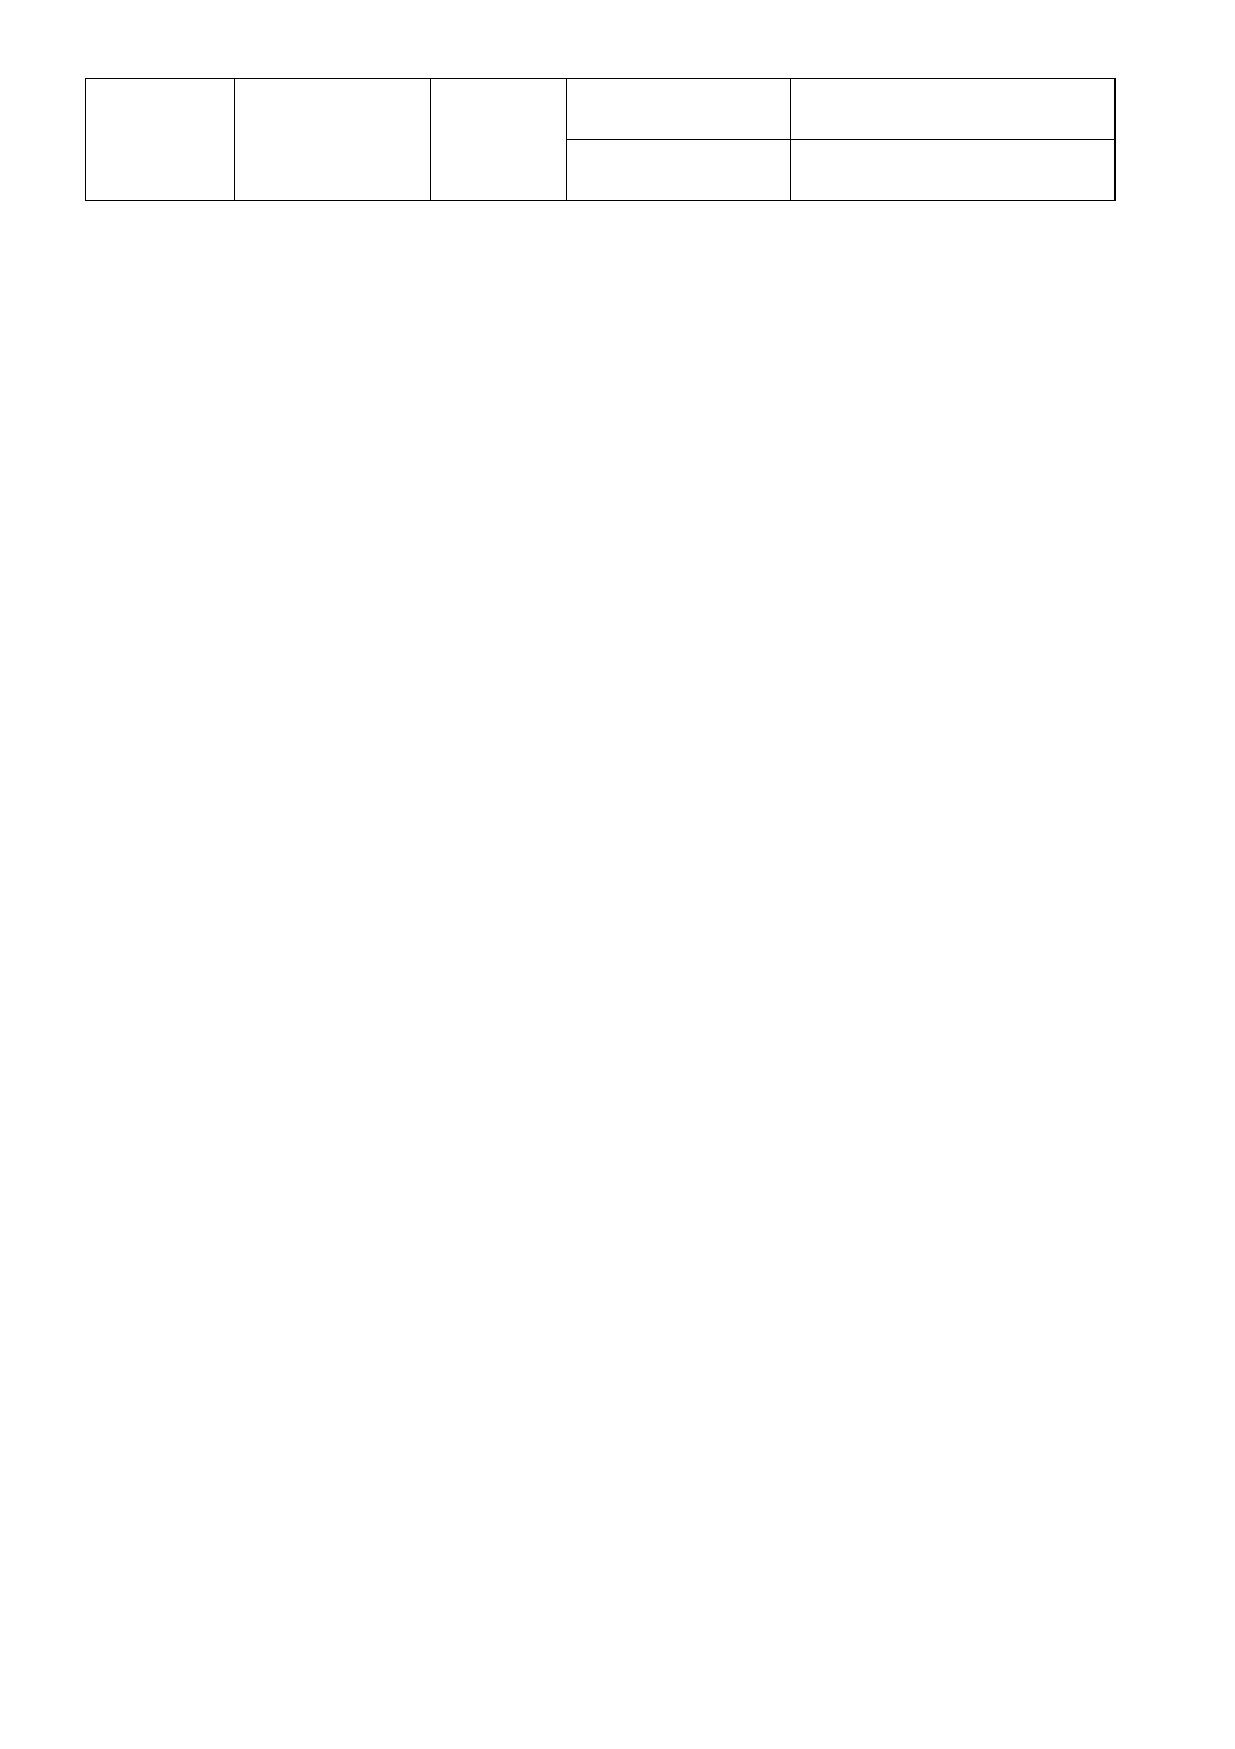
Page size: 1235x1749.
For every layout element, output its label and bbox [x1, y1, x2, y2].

table_cell [567, 140, 790, 200]
table_cell [791, 140, 1114, 200]
table_cell [791, 79, 1114, 139]
table_cell [567, 79, 790, 139]
